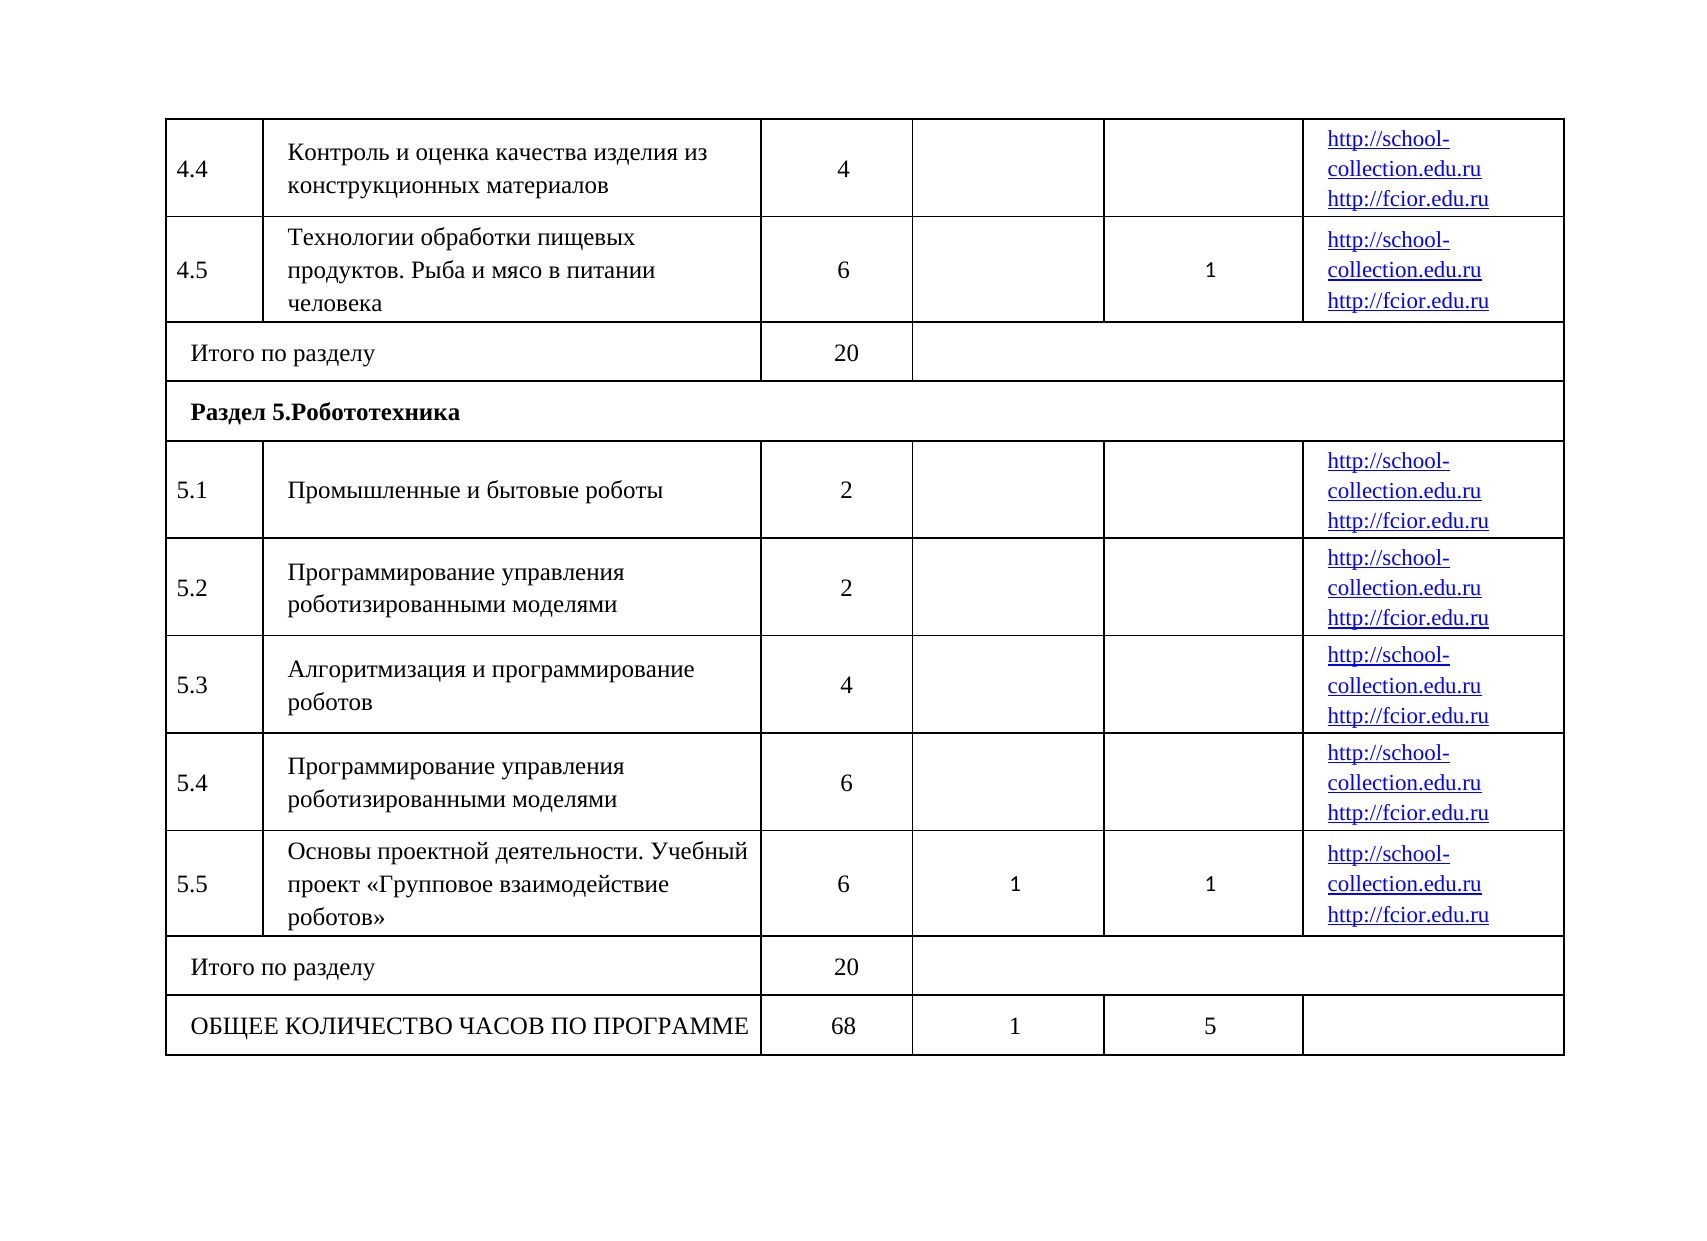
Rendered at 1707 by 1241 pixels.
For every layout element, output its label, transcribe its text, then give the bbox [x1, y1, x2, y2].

table_cell Промышленные и бытовые роботы [264, 442, 760, 537]
table_cell [913, 937, 1563, 994]
table_cell Программирование управления роботизированными моделями [264, 539, 760, 635]
table_cell 6 [762, 217, 912, 321]
table_cell 1 [1105, 831, 1302, 935]
table_cell [1105, 636, 1302, 732]
table_cell 4 [762, 120, 912, 216]
table_cell [913, 323, 1563, 380]
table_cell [1304, 120, 1563, 216]
table_cell http://school-collection.edu.ru http://fcior.edu.ru [1304, 636, 1563, 732]
table_cell [1105, 120, 1302, 216]
table_cell 68 [762, 996, 912, 1054]
table_cell 6 [762, 831, 912, 935]
table_cell 5.3 [167, 636, 262, 732]
table_cell [913, 539, 1103, 635]
table_cell 4.4 [167, 120, 262, 216]
table_cell 4 [762, 636, 912, 732]
table_cell Программирование управления роботизированными моделями [264, 734, 760, 829]
table_cell 5.2 [167, 539, 262, 635]
table_cell http://school-collection.edu.ru http://fcior.edu.ru [1304, 734, 1563, 829]
table_cell Итого по разделу [167, 937, 760, 994]
table_cell 6 [762, 734, 912, 829]
table_cell [913, 217, 1103, 321]
table_cell 5.4 [167, 734, 262, 829]
table_cell http://school-collection.edu.ru http://fcior.edu.ru [1304, 831, 1563, 935]
table_cell http://school-collection.edu.ru http://fcior.edu.ru [1304, 442, 1563, 537]
table_cell [913, 636, 1103, 732]
table_cell Технологии обработки пищевых продуктов. Рыба и мясо в питании человека [264, 217, 760, 321]
table_cell [913, 734, 1103, 829]
table_cell [913, 442, 1103, 537]
table_cell [1105, 734, 1302, 829]
table_cell 20 [762, 323, 912, 380]
table_cell 2 [762, 442, 912, 537]
table_cell Контроль и оценка качества изделия из конструкционных материалов [264, 120, 760, 216]
table_cell 1 [1105, 217, 1302, 321]
table_cell 5.1 [167, 442, 262, 537]
table_cell 5.5 [167, 831, 262, 935]
table_cell Раздел 5.Робототехника [167, 382, 1563, 440]
table_cell 2 [762, 539, 912, 635]
table_cell 1 [913, 996, 1103, 1054]
table_cell [913, 120, 1103, 216]
table_cell 5 [1105, 996, 1302, 1054]
table_cell [1105, 539, 1302, 635]
table_cell http://school-collection.edu.ru http://fcior.edu.ru [1304, 539, 1563, 635]
table_cell Алгоритмизация и программирование роботов [264, 636, 760, 732]
table_cell ОБЩЕЕ КОЛИЧЕСТВО ЧАСОВ ПО ПРОГРАММЕ [167, 996, 760, 1054]
table_cell 1 [913, 831, 1103, 935]
table_cell Основы проектной деятельности. Учебный проект «Групповое взаимодействие роботов» [264, 831, 760, 935]
table_cell 4.5 [167, 217, 262, 321]
table_cell Итого по разделу [167, 323, 760, 380]
table_cell 20 [762, 937, 912, 994]
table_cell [1304, 217, 1563, 321]
table_cell [1304, 996, 1563, 1054]
table_cell [1105, 442, 1302, 537]
